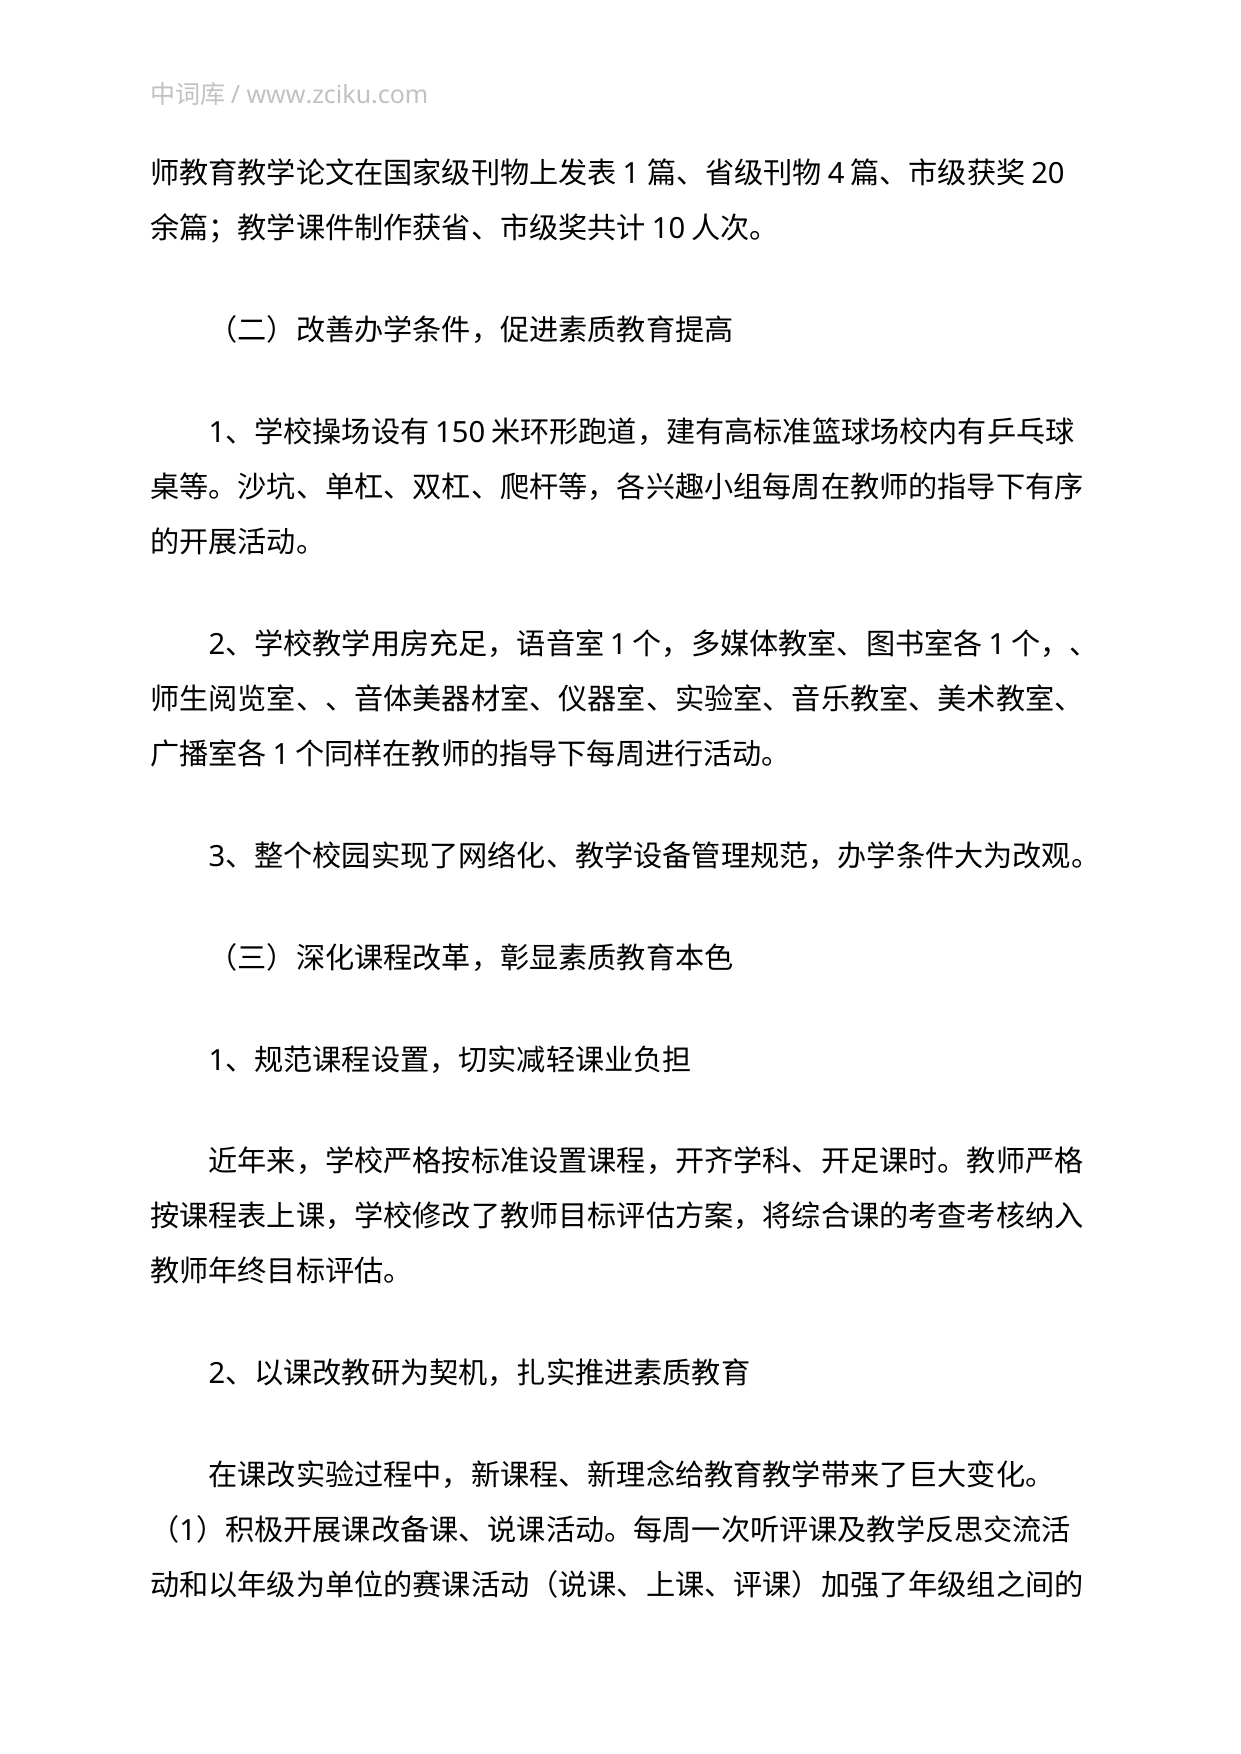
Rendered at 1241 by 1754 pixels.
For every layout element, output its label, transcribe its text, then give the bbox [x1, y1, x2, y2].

text 近年来，学校严格按标准设置课程，开齐学科、开足课时。教师严格按课程表上课，学校修改了教师目标评估方案，将综合课的考查考核纳入教师年终目标评估。 [150, 1138, 1090, 1290]
text （三）深化课程改革，彰显素质教育本色 [150, 934, 1090, 977]
text （二）改善办学条件，促进素质教育提高 [150, 307, 1090, 349]
text 1、规范课程设置，切实减轻课业负担 [150, 1036, 1090, 1078]
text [150, 1452, 1090, 1604]
text 2、以课改教研为契机，扎实推进素质教育 [150, 1349, 1090, 1392]
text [150, 150, 1090, 247]
text 3、整个校园实现了网络化、教学设备管理规范，办学条件大为改观。 [150, 832, 1090, 875]
text 2、学校教学用房充足，语音室1个，多媒体教室、图书室各1个，、师生阅览室、、音体美器材室、仪器室、实验室、音乐教室、美术教室、广播室各1个同样在教师的指导下每周进行活动。 [150, 620, 1090, 773]
text 1、学校操场设有150米环形跑道，建有高标准篮球场校内有乒乓球桌等。沙坑、单杠、双杠、爬杆等，各兴趣小组每周在教师的指导下有序的开展活动。 [150, 409, 1090, 561]
